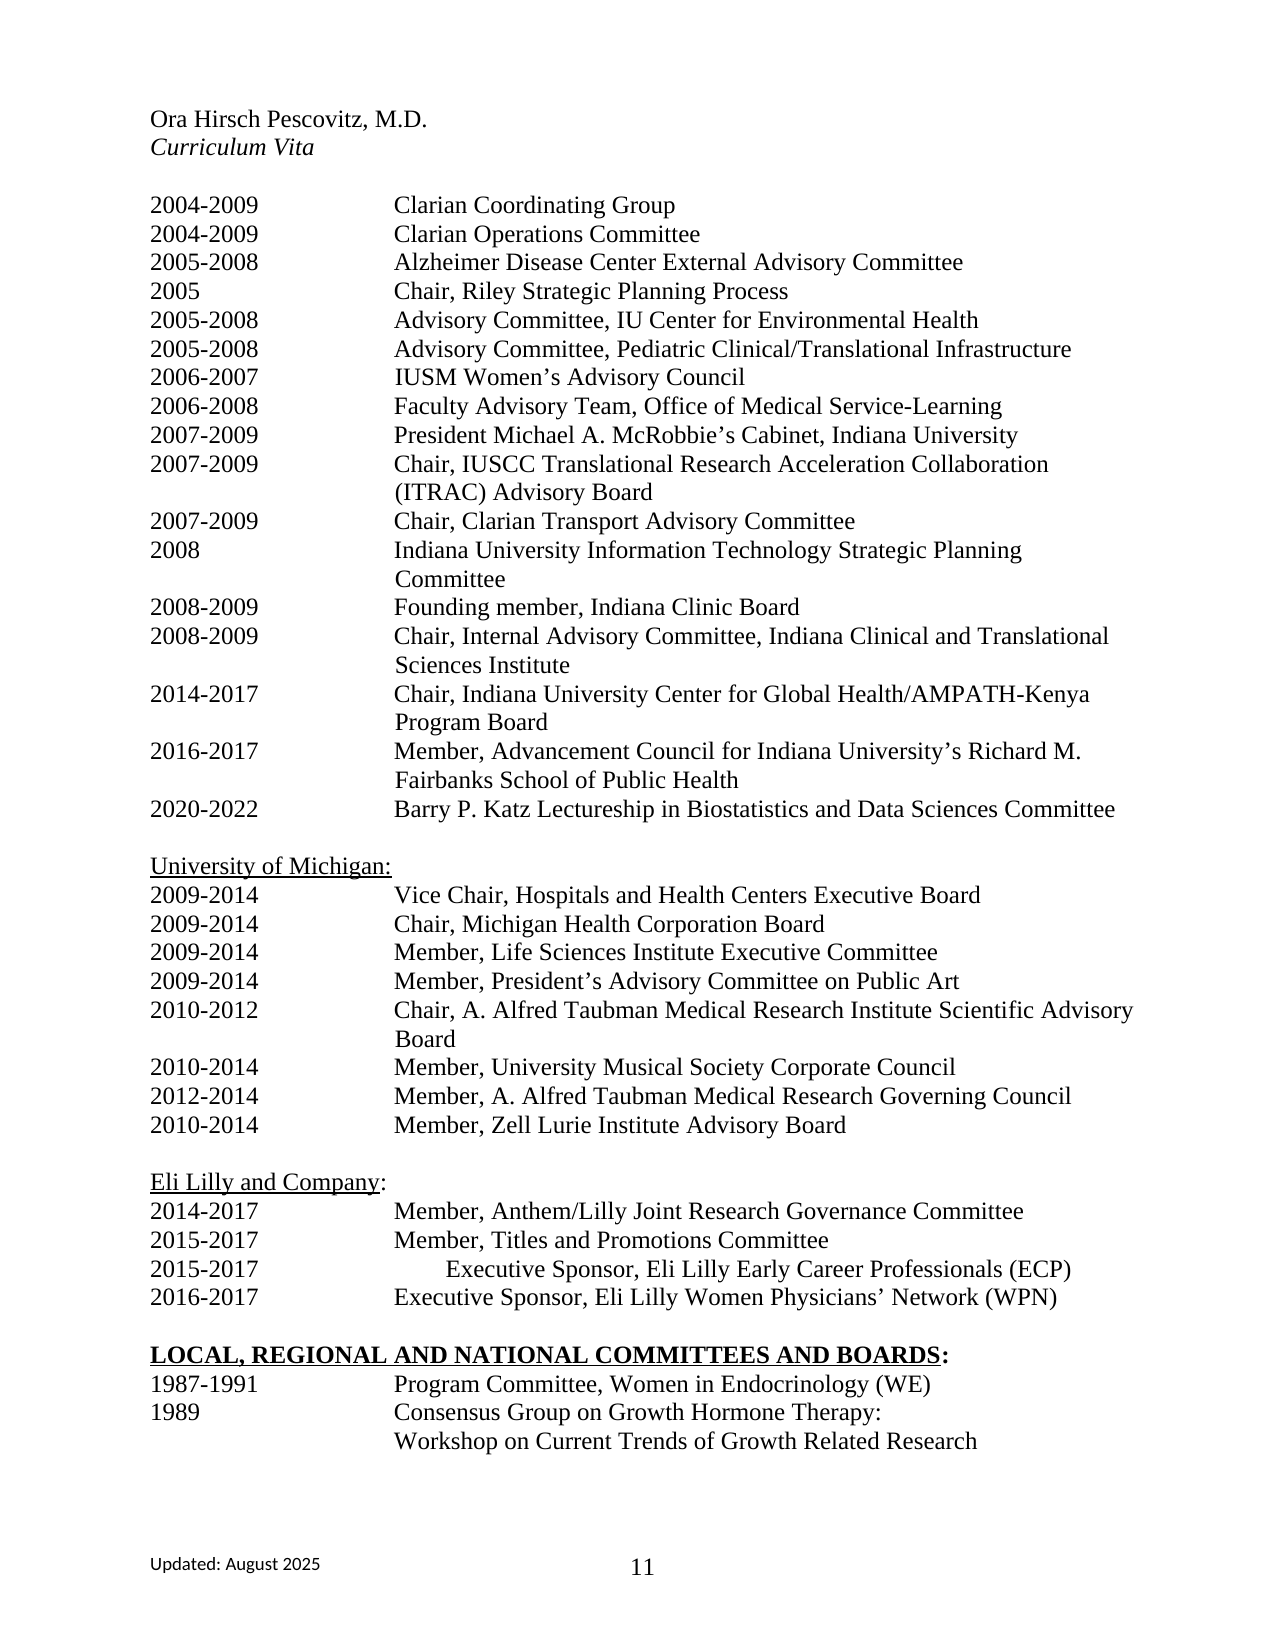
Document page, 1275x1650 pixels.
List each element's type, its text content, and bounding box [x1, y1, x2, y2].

text 2009-2014 Vice Chair, Hospitals and Health Centers Executive Board [150, 880, 1134, 909]
text 2007-2009 Chair, Clarian Transport Advisory Committee [150, 506, 1134, 535]
text 1987-1991 Program Committee, Women in Endocrinology (WE) [150, 1369, 1134, 1397]
text 2010-2014 Member, Zell Lurie Institute Advisory Board [150, 1110, 1134, 1139]
text 2008-2009 Founding member, Indiana Clinic Board [150, 592, 1134, 621]
text 2016-2017 Executive Sponsor, Eli Lilly Women Physicians’ Network (WPN) [150, 1282, 1134, 1311]
text 2007-2009 President Michael A. McRobbie’s Cabinet, Indiana University [150, 420, 1134, 449]
text Eli Lilly and Company: [150, 1167, 1134, 1196]
text 2006-2007 IUSM Women’s Advisory Council [150, 362, 1134, 391]
text 2008 Indiana University Information Technology Strategic Planning Committee [150, 535, 1134, 592]
text 2008-2009 Chair, Internal Advisory Committee, Indiana Clinical and Translational Sciences Institute [150, 621, 1134, 679]
text 2015-2017 Executive Sponsor, Eli Lilly Early Career Professionals (ECP) [150, 1254, 1134, 1282]
text 2016-2017 Member, Advancement Council for Indiana University’s Richard M. Fairbanks School of Public Health [150, 736, 1134, 794]
text LOCAL, REGIONAL AND NATIONAL COMMITTEES AND BOARDS: [150, 1340, 1134, 1369]
text 2005-2008 Advisory Committee, Pediatric Clinical/Translational Infrastructure [150, 334, 1134, 362]
text 2009-2014 Member, Life Sciences Institute Executive Committee [150, 937, 1134, 966]
text 2014-2017 Member, Anthem/Lilly Joint Research Governance Committee [150, 1196, 1134, 1225]
text 2015-2017 Member, Titles and Promotions Committee [150, 1225, 1134, 1254]
text University of Michigan: [150, 851, 1134, 880]
text 2010-2012 Chair, A. Alfred Taubman Medical Research Institute Scientific Advisory Board [150, 995, 1134, 1052]
text 2005-2008 Alzheimer Disease Center External Advisory Committee [150, 247, 1134, 276]
text 2014-2017 Chair, Indiana University Center for Global Health/AMPATH-Kenya Program Board [150, 679, 1134, 736]
text 2009-2014 Member, President’s Advisory Committee on Public Art [150, 966, 1134, 995]
text 2005-2008 Advisory Committee, IU Center for Environmental Health [150, 305, 1134, 334]
text 2012-2014 Member, A. Alfred Taubman Medical Research Governing Council [150, 1081, 1134, 1110]
text 2004-2009 Clarian Operations Committee [150, 219, 1134, 247]
text 1989 Consensus Group on Growth Hormone Therapy: [150, 1397, 1134, 1426]
text 2009-2014 Chair, Michigan Health Corporation Board [150, 909, 1134, 937]
text Workshop on Current Trends of Growth Related Research [150, 1426, 1134, 1455]
text 2004-2009 Clarian Coordinating Group [150, 190, 1134, 219]
text 2007-2009 Chair, IUSCC Translational Research Acceleration Collaboration (ITRAC) Advisory Board [150, 449, 1134, 506]
text 2006-2008 Faculty Advisory Team, Office of Medical Service-Learning [150, 391, 1134, 420]
text 2020-2022 Barry P. Katz Lectureship in Biostatistics and Data Sciences Committee [150, 794, 1134, 822]
text 2010-2014 Member, University Musical Society Corporate Council [150, 1052, 1134, 1081]
text 2005 Chair, Riley Strategic Planning Process [150, 276, 1134, 305]
